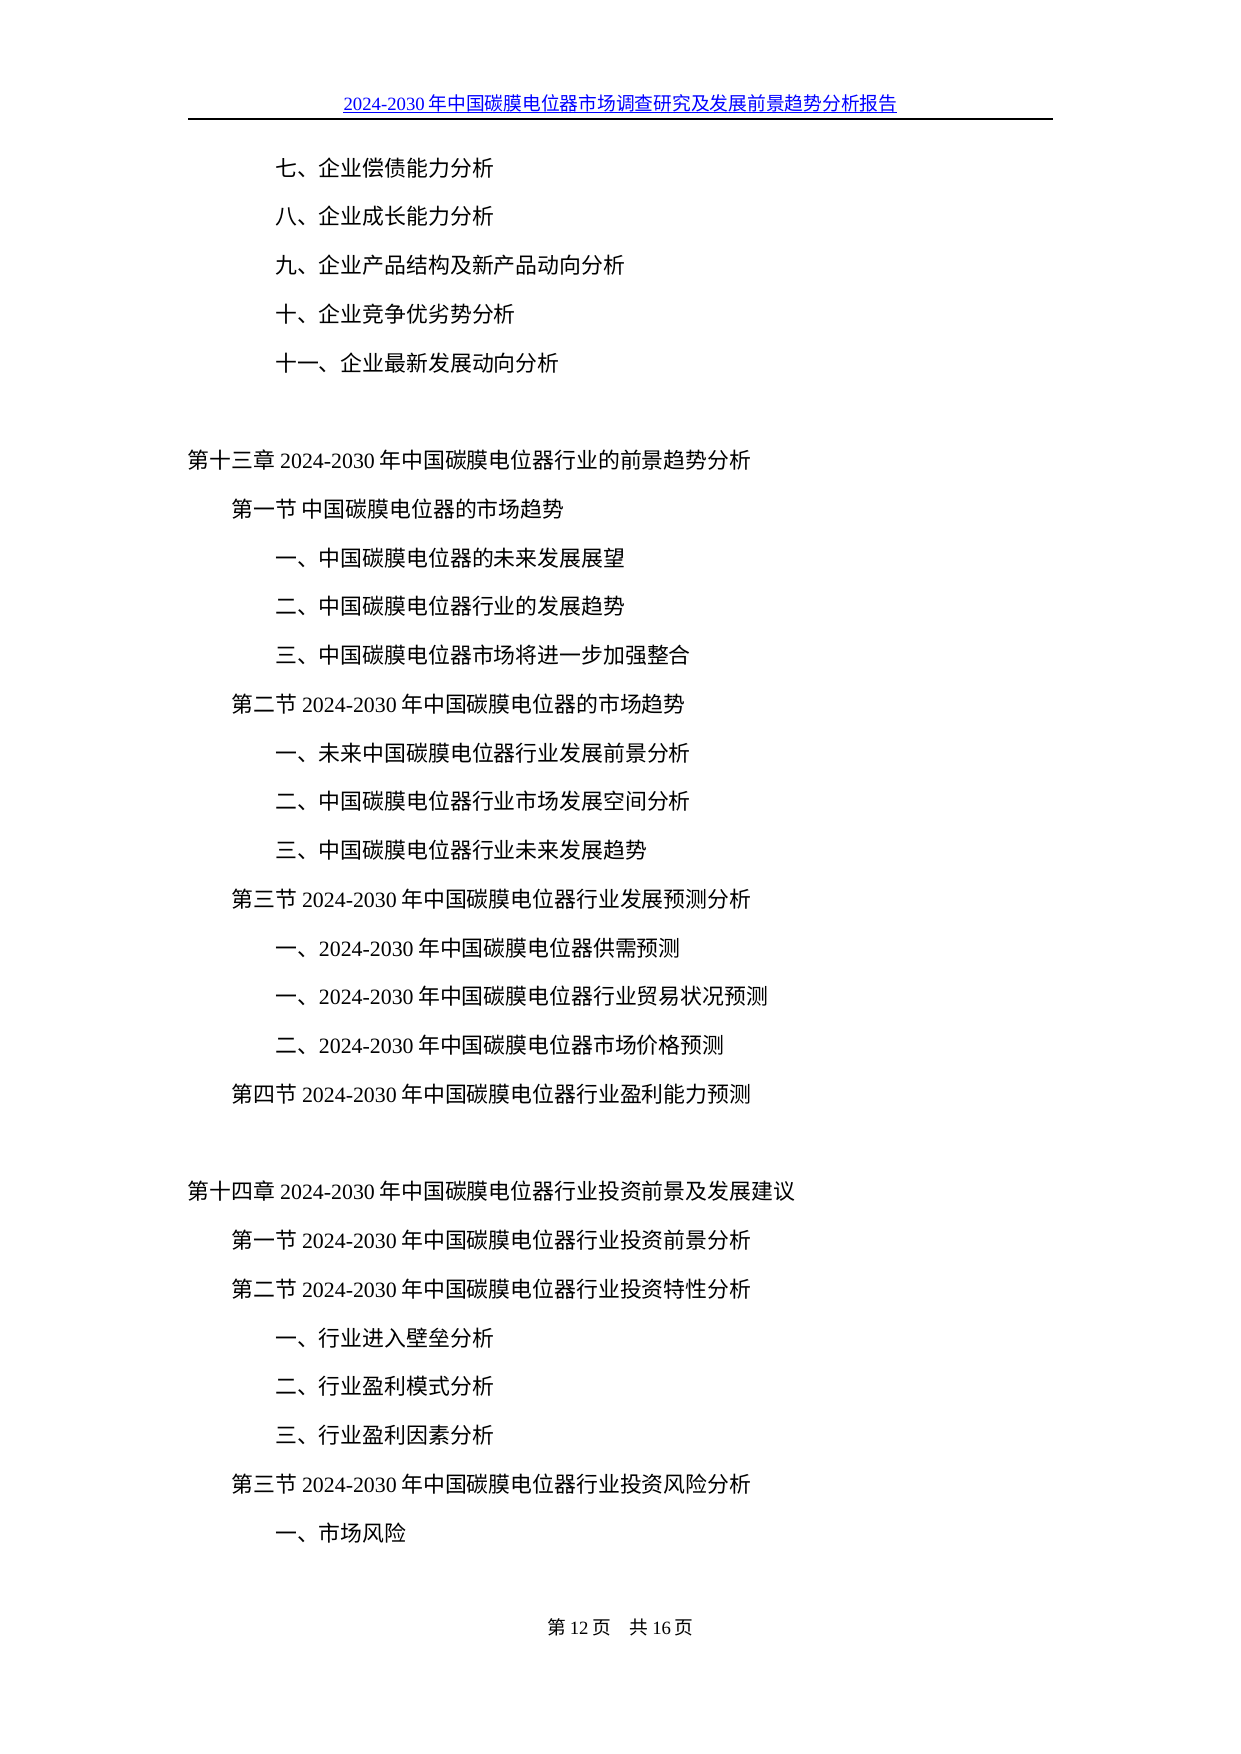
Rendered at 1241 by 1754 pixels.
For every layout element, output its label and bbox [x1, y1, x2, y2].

text [187, 150, 1053, 1548]
